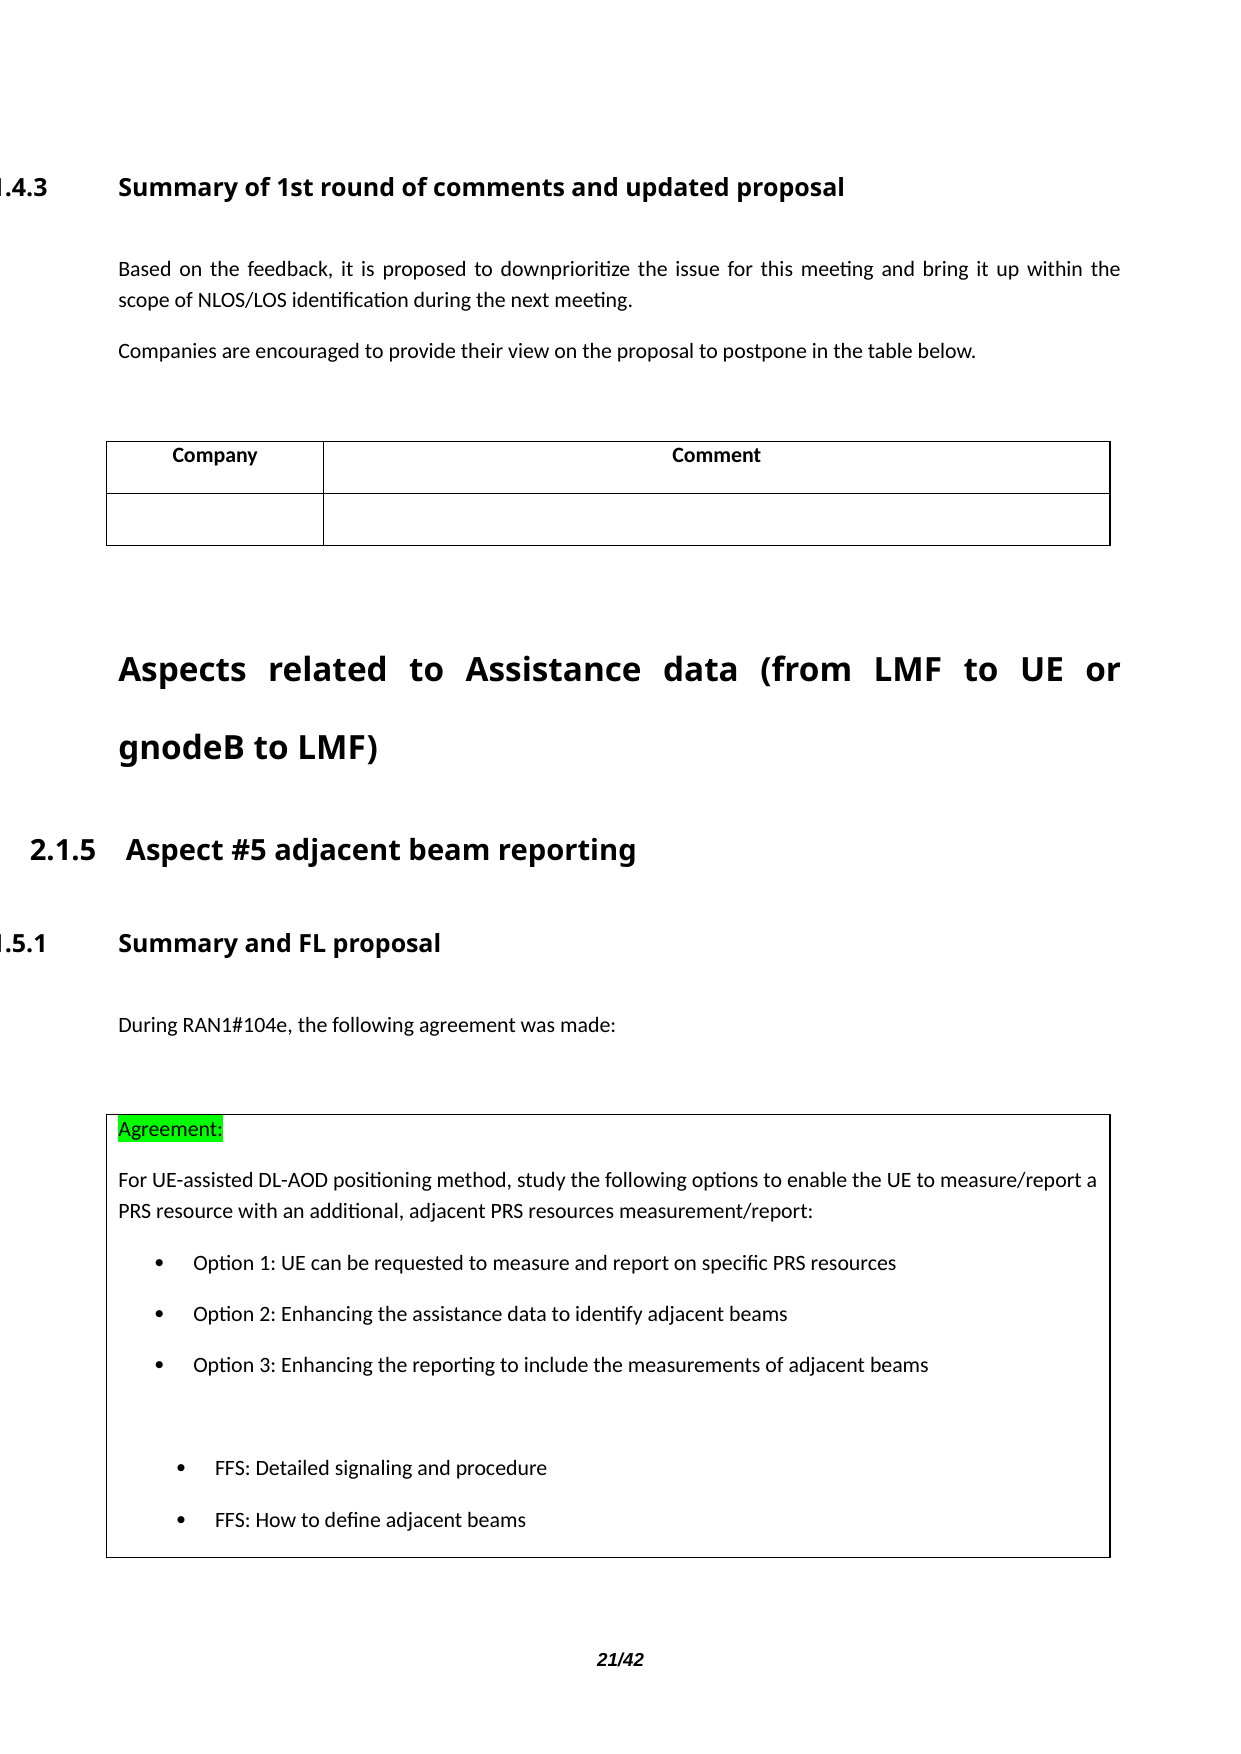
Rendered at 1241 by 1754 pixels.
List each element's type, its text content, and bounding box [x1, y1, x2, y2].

text Companies are encouraged to provide their view on the proposal to postpone in the table below. [118, 338, 1122, 364]
subtitle Summary of 1st round of comments and updated proposal [0, 169, 1122, 204]
table_header Company [107, 442, 323, 493]
table_header Comment [324, 442, 1109, 493]
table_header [107, 1115, 1109, 1557]
subtitle Aspect #5 adjacent beam reporting [29, 829, 1122, 869]
text During RAN1#104e, the following agreement was made: [118, 1011, 1122, 1038]
table_cell [107, 494, 323, 545]
table_cell [324, 494, 1109, 545]
text Based on the feedback, it is proposed to downprioritize the issue for this meeting and bring it up within the scope of NLOS/LOS identification during the next meeting. [118, 256, 1122, 313]
subtitle Aspects related to Assistance data (from LMF to UE or gnodeB to LMF) [118, 645, 1122, 769]
subtitle Summary and FL proposal [0, 925, 1122, 959]
